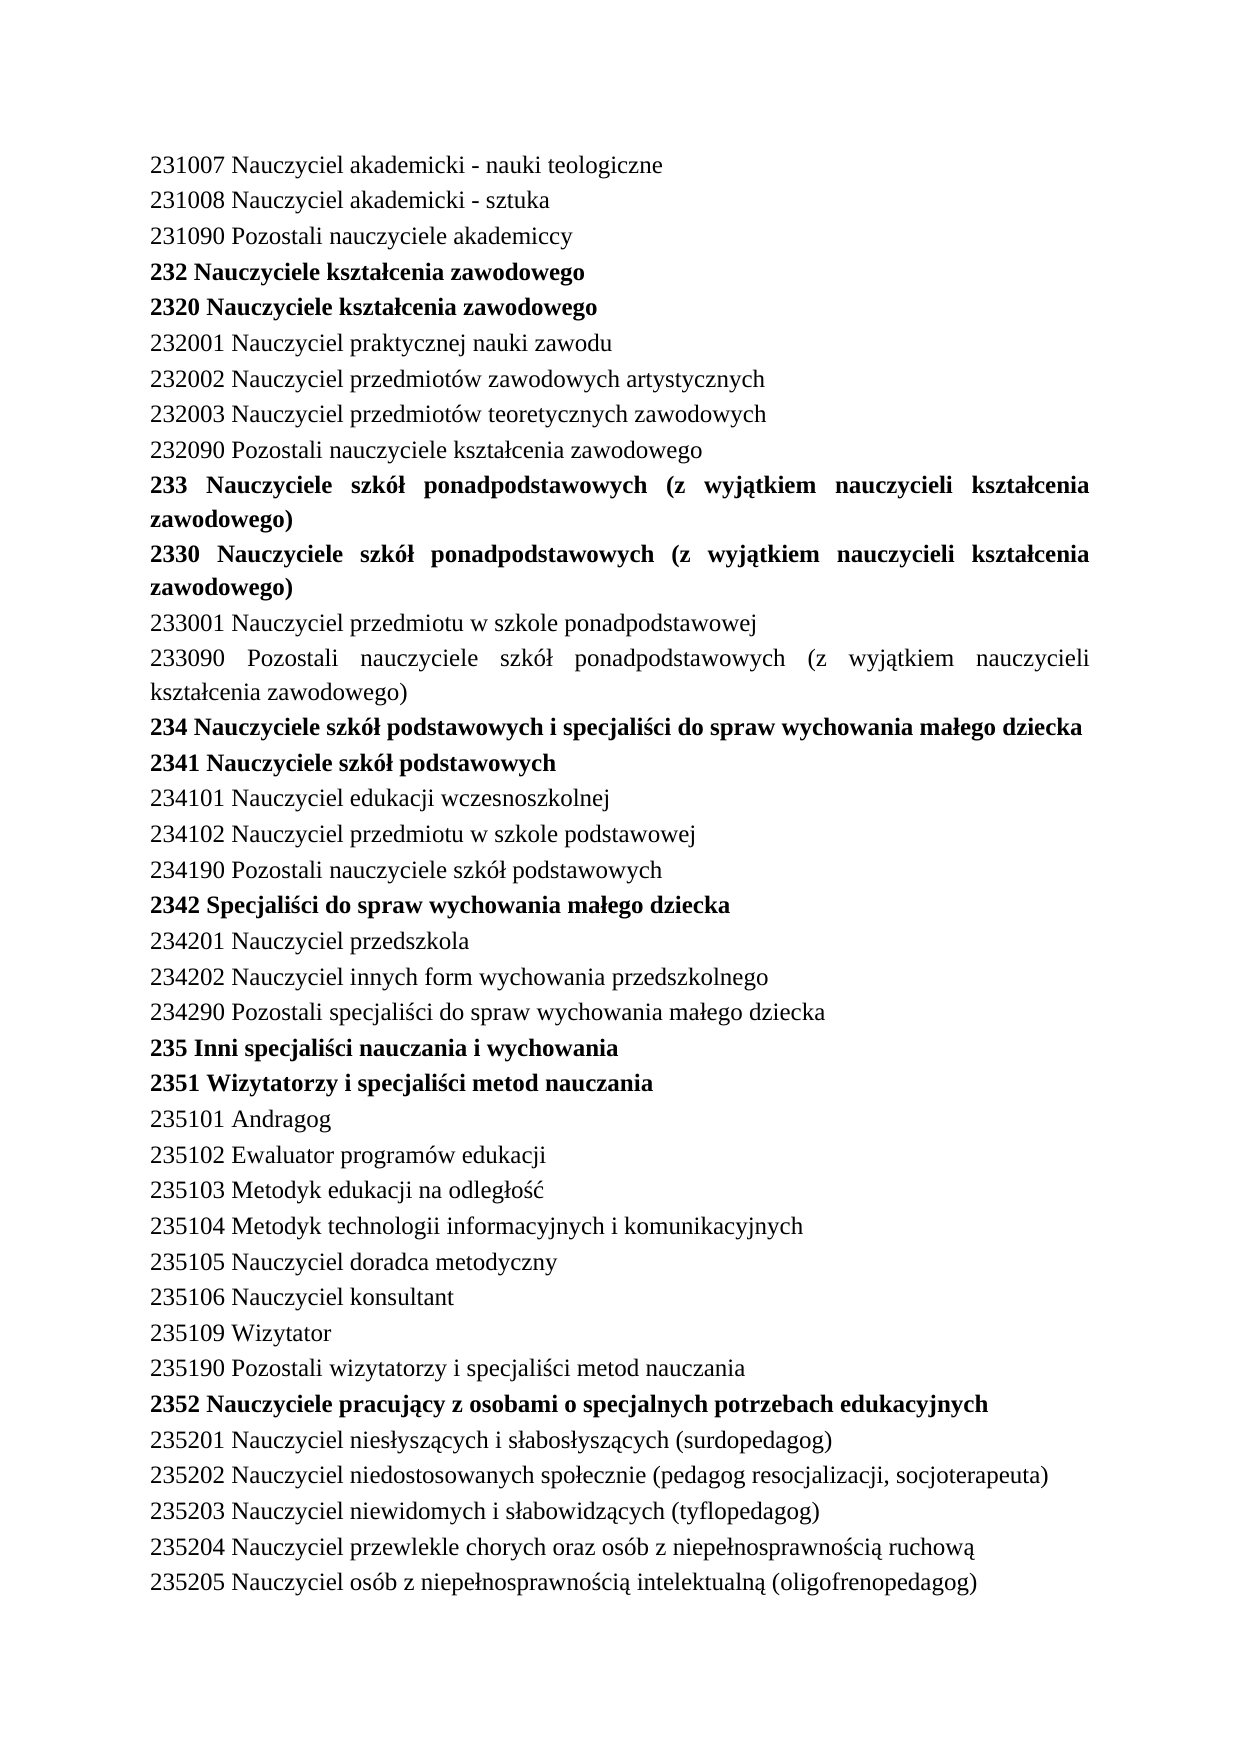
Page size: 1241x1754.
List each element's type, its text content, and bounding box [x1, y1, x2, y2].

text 232002 Nauczyciel przedmiotów zawodowych artystycznych [150, 364, 1090, 392]
text 234101 Nauczyciel edukacji wczesnoszkolnej [150, 783, 1090, 812]
text 235 Inni specjaliści nauczania i wychowania [150, 1033, 1090, 1062]
text 2342 Specjaliści do spraw wychowania małego dziecka [150, 890, 1090, 919]
text 235101 Andragog [150, 1104, 1090, 1133]
text 235190 Pozostali wizytatorzy i specjaliści metod nauczania [150, 1353, 1090, 1382]
text 234290 Pozostali specjaliści do spraw wychowania małego dziecka [150, 997, 1090, 1026]
text 235105 Nauczyciel doradca metodyczny [150, 1247, 1090, 1275]
text 234202 Nauczyciel innych form wychowania przedszkolnego [150, 962, 1090, 990]
text 232090 Pozostali nauczyciele kształcenia zawodowego [150, 435, 1090, 464]
text 234 Nauczyciele szkół podstawowych i specjaliści do spraw wychowania małego dziecka [150, 712, 1090, 741]
text 2352 Nauczyciele pracujący z osobami o specjalnych potrzebach edukacyjnych [150, 1389, 1090, 1418]
text 234190 Pozostali nauczyciele szkół podstawowych [150, 855, 1090, 883]
text 2330 Nauczyciele szkół ponadpodstawowych (z wyjątkiem nauczycieli kształcenia zawodowego) [150, 539, 1090, 601]
text 235106 Nauczyciel konsultant [150, 1282, 1090, 1311]
text 235203 Nauczyciel niewidomych i słabowidzących (tyflopedagog) [150, 1496, 1090, 1525]
text 231090 Pozostali nauczyciele akademiccy [150, 221, 1090, 250]
text 235104 Metodyk technologii informacyjnych i komunikacyjnych [150, 1211, 1090, 1240]
text 2341 Nauczyciele szkół podstawowych [150, 748, 1090, 777]
text 2351 Wizytatorzy i specjaliści metod nauczania [150, 1068, 1090, 1097]
text 235204 Nauczyciel przewlekle chorych oraz osób z niepełnosprawnością ruchową [150, 1532, 1090, 1560]
text 233090 Pozostali nauczyciele szkół ponadpodstawowych (z wyjątkiem nauczycieli kształcenia zawodowego) [150, 643, 1090, 705]
text 235201 Nauczyciel niesłyszących i słabosłyszących (surdopedagog) [150, 1425, 1090, 1453]
text 231007 Nauczyciel akademicki - nauki teologiczne [150, 150, 1090, 179]
text 233001 Nauczyciel przedmiotu w szkole ponadpodstawowej [150, 608, 1090, 637]
text 233 Nauczyciele szkół ponadpodstawowych (z wyjątkiem nauczycieli kształcenia zawodowego) [150, 471, 1090, 532]
text 235109 Wizytator [150, 1318, 1090, 1347]
text 235202 Nauczyciel niedostosowanych społecznie (pedagog resocjalizacji, socjoterapeuta) [150, 1460, 1090, 1489]
text 232003 Nauczyciel przedmiotów teoretycznych zawodowych [150, 399, 1090, 428]
text 232001 Nauczyciel praktycznej nauki zawodu [150, 328, 1090, 357]
text 232 Nauczyciele kształcenia zawodowego [150, 257, 1090, 286]
text 231008 Nauczyciel akademicki - sztuka [150, 186, 1090, 214]
text 2320 Nauczyciele kształcenia zawodowego [150, 292, 1090, 321]
text 234201 Nauczyciel przedszkola [150, 926, 1090, 955]
text 235102 Ewaluator programów edukacji [150, 1140, 1090, 1168]
text 235103 Metodyk edukacji na odległość [150, 1175, 1090, 1204]
text 234102 Nauczyciel przedmiotu w szkole podstawowej [150, 819, 1090, 848]
text 235205 Nauczyciel osób z niepełnosprawnością intelektualną (oligofrenopedagog) [150, 1567, 1090, 1596]
